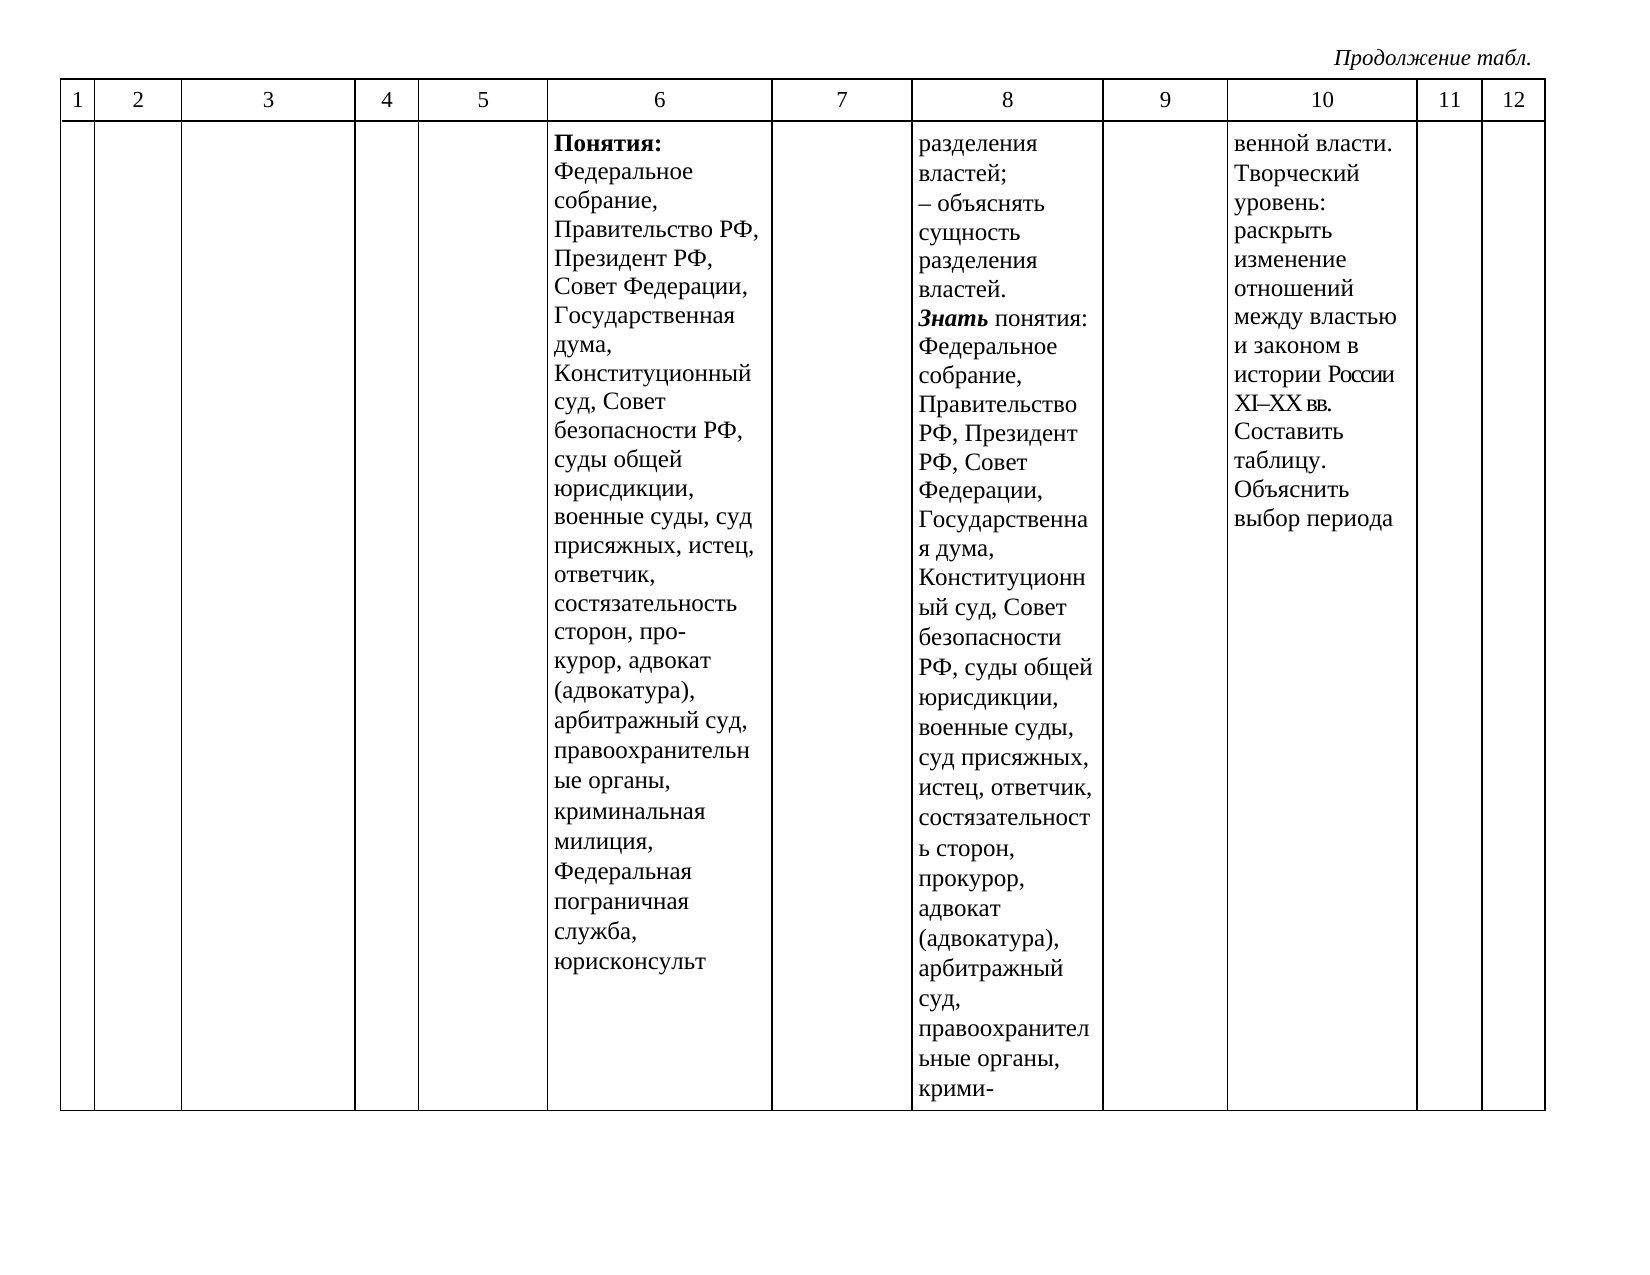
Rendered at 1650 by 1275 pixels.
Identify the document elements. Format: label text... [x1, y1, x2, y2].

table_cell [356, 122, 418, 1110]
table_header 1 [61, 80, 94, 120]
table_cell [95, 122, 181, 1110]
table_header 11 [1418, 80, 1481, 120]
table_header 3 [182, 80, 354, 120]
table_header 7 [773, 80, 911, 120]
table_cell [61, 121, 94, 1110]
table_header 6 [548, 80, 771, 120]
table_header 4 [356, 80, 418, 120]
table_header 9 [1104, 80, 1227, 120]
table_header 10 [1228, 80, 1416, 120]
table_cell [1483, 122, 1544, 1110]
table_header 8 [913, 80, 1102, 120]
table_header 5 [419, 80, 547, 120]
table_cell Понятия: Федеральное собрание, Правительство РФ, Президент РФ, Совет Федерации, Государственная дума, Конституционный суд, Совет безопасности РФ, суды общей юрисдикции, военные суды, суд присяжных, истец, ответчик, состязательность сторон, про- курор, адвокат (адвокатура), арбитражный суд, правоохранительные органы, криминальная милиция, Федеральная пограничная служба, юрисконсульт [548, 122, 771, 1110]
table_cell [182, 122, 354, 1110]
table_cell [1104, 122, 1227, 1110]
table_cell [419, 122, 547, 1110]
table_cell [1418, 122, 1481, 1110]
text Продолжение табл. [118, 44, 1532, 71]
table_cell разделения властей; – объяснять сущность разделения властей. Знать понятия: Федеральное собрание, Правительство РФ, Президент РФ, Совет Федерации, Государственная дума, Конституционный суд, Совет безопасности РФ, суды общей юрисдикции, военные суды, суд присяжных, истец, ответчик, состязательность сторон, прокурор, адвокат (адвокатура), арбитражный суд, правоохранительные органы, крими- [913, 122, 1102, 1110]
table_header 12 [1483, 80, 1544, 120]
table_cell венной власти. Творческий уровень: раскрыть изменение отношений между властью и законом в истории России XI–XX вв. Составить таблицу. Объяснить выбор периода [1228, 122, 1416, 1110]
table_cell [773, 122, 911, 1110]
table_header 2 [95, 80, 181, 120]
